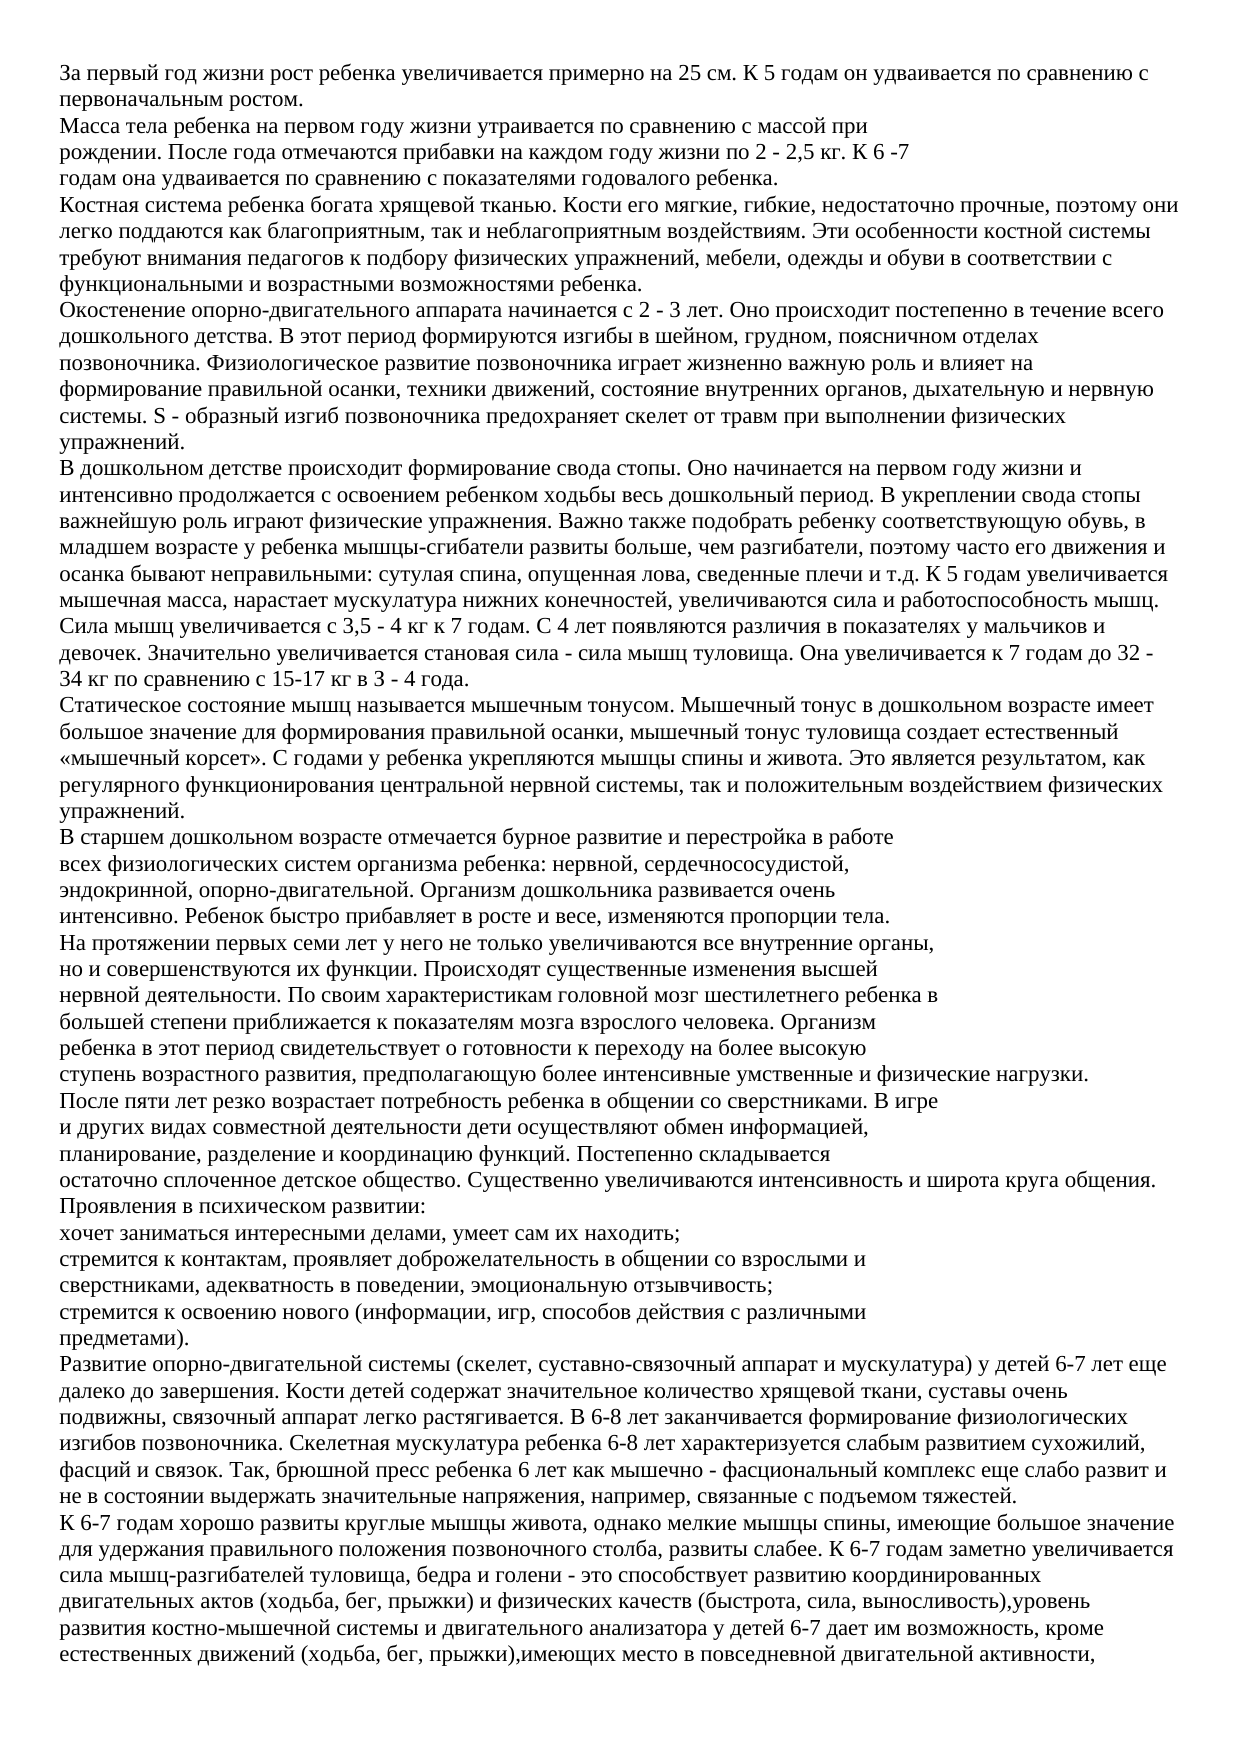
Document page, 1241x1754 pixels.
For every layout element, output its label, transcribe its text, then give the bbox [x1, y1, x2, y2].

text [59, 1508, 1181, 1667]
text Костная система ребенка богата хрящевой тканью. Кости его мягкие, гибкие, недостаточно прочные, поэтому они легко поддаются как благоприятным, так и неблагоприятным воздействиям. Эти особенности костной системы требуют внимания педагогов к подбору физических упражнений, мебели, одежды и обуви в соответствии с функциональными и возрастными возможностями ребенка. [59, 191, 1181, 296]
text Окостенение опорно-двигательного аппарата начинается с 2 - 3 лет. Оно происходит постепенно в течение всего дошкольного детства. В этот период формируются изгибы в шейном, грудном, поясничном отделах позвоночника. Физиологическое развитие позвоночника играет жизненно важную роль и влияет на формирование правильной осанки, техники движений, состояние внутренних органов, дыхательную и нервную системы. S - образный изгиб позвоночника предохраняет скелет от травм при выполнении физических упражнений. [59, 296, 1181, 454]
text стремится к освоению нового (информации, игр, способов действия с различными [59, 1298, 1181, 1324]
text хочет заниматься интересными делами, умеет сам их находить; [59, 1219, 1181, 1245]
text стремится к контактам, проявляет доброжелательность в общении со взрослыми и [59, 1245, 1181, 1271]
text Развитие опорно-двигательной системы (скелет, суставно-связочный аппарат и мускулатура) у детей 6-7 лет еще далеко до завершения. Кости детей содержат значительное количество хрящевой ткани, суставы очень подвижны, связочный аппарат легко растягивается. В 6-8 лет заканчивается формирование физиологических изгибов позвоночника. Скелетная мускулатура ребенка 6-8 лет характеризуется слабым развитием сухожилий, фасций и связок. Так, брюшной пресс ребенка 6 лет как мышечно - фасциональный комплекс еще слабо развит и не в состоянии выдержать значительные напряжения, например, связанные с подъемом тяжестей. [59, 1350, 1181, 1508]
text Статическое состояние мышц называется мышечным тонусом. Мышечный тонус в дошкольном возрасте имеет большое значение для формирования правильной осанки, мышечный тонус туловища создает естественный «мышечный корсет». С годами у ребенка укрепляются мышцы спины и живота. Это является результатом, как регулярного функционирования центральной нервной системы, так и положительным воздействием физических упражнений. [59, 692, 1181, 823]
text сверстниками, адекватность в поведении, эмоциональную отзывчивость; [59, 1271, 1181, 1298]
text Проявления в психическом развитии: [59, 1192, 1181, 1219]
text предметами). [59, 1324, 1181, 1350]
text В дошкольном детстве происходит формирование свода стопы. Оно начинается на первом году жизни и интенсивно продолжается с освоением ребенком ходьбы весь дошкольный период. В укреплении свода стопы важнейшую роль играют физические упражнения. Важно также подобрать ребенку соответствующую обувь, в младшем возрасте у ребенка мышцы-сгибатели развиты больше, чем разгибатели, поэтому часто его движения и осанка бывают неправильными: сутулая спина, опущенная лова, сведенные плечи и т.д. К 5 годам увеличивается мышечная масса, нарастает мускулатура нижних конечностей, увеличиваются сила и работоспособность мышц. Сила мышц увеличивается с 3,5 - 4 кг к 7 годам. С 4 лет появляются различия в показателях у мальчиков и девочек. Значительно увеличивается становая сила - сила мышц туловища. Она увеличивается к 7 годам до 32 - 34 кг по сравнению с 15-17 кг в З - 4 года. [59, 454, 1181, 692]
text За первый год жизни рост ребенка увеличивается примерно на 25 см. К 5 годам он удваивается по сравнению с первоначальным ростом. [59, 59, 1181, 112]
text Масса тела ребенка на первом году жизни утраивается по сравнению с массой при рождении. После года отмечаются прибавки на каждом году жизни по 2 - 2,5 кг. К 6 -7 годам она удваивается по сравнению с показателями годовалого ребенка. [59, 112, 1181, 191]
text После пяти лет резко возрастает потребность ребенка в общении со сверстниками. В игре и других видах совместной деятельности дети осуществляют обмен информацией, планирование, разделение и координацию функций. Постепенно складывается остаточно сплоченное детское общество. Существенно увеличиваются интенсивность и широта круга общения. [59, 1087, 1181, 1192]
text В старшем дошкольном возрасте отмечается бурное развитие и перестройка в работе всех физиологических систем организма ребенка: нервной, сердечнососудистой, эндокринной, опорно-двигательной. Организм дошкольника развивается очень интенсивно. Ребенок быстро прибавляет в росте и весе, изменяются пропорции тела. На протяжении первых семи лет у него не только увеличиваются все внутренние органы, но и совершенствуются их функции. Происходят существенные изменения высшей нервной деятельности. По своим характеристикам головной мозг шестилетнего ребенка в большей степени приближается к показателям мозга взрослого человека. Организм ребенка в этот период свидетельствует о готовности к переходу на более высокую ступень возрастного развития, предполагающую более интенсивные умственные и физические нагрузки. [59, 823, 1181, 1087]
